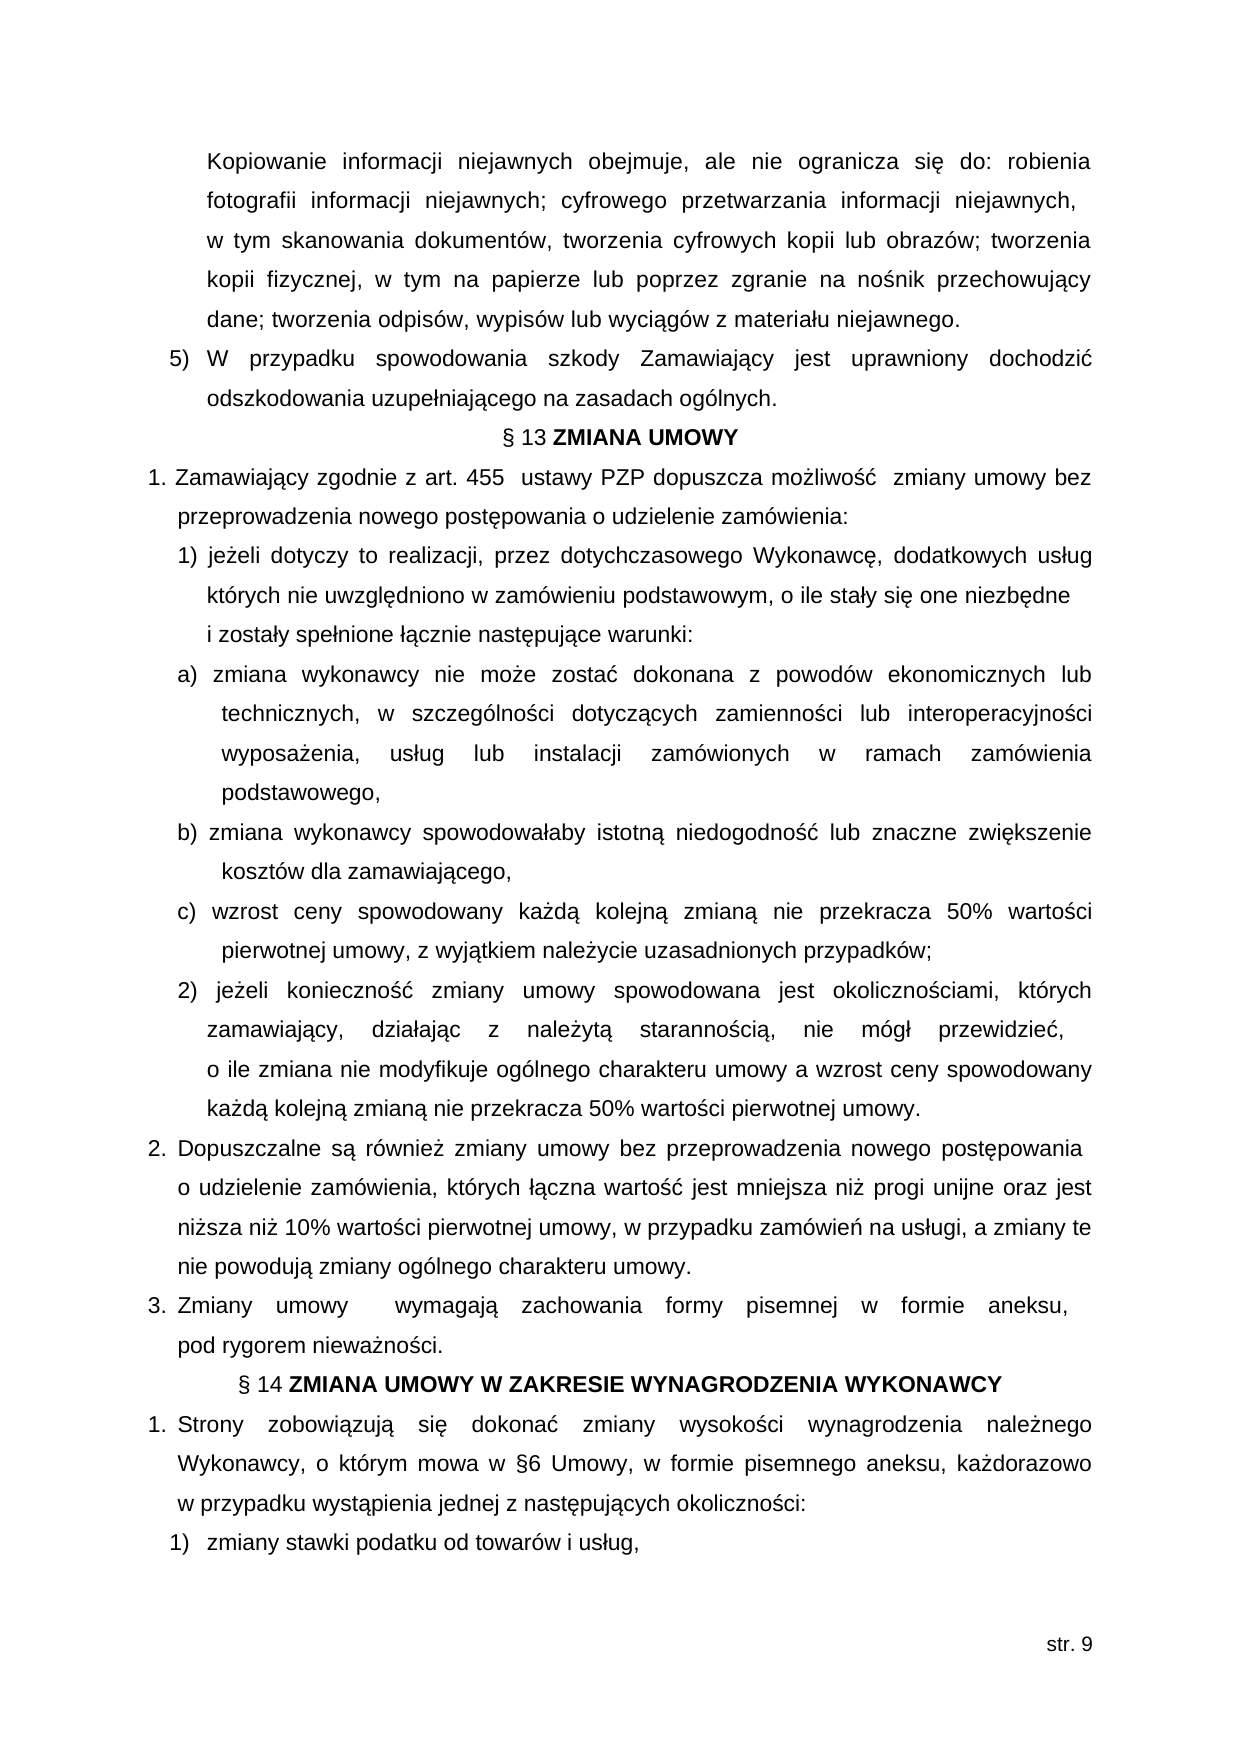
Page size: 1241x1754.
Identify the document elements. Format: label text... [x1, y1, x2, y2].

text § 14 ZMIANA UMOWY W ZAKRESIE WYNAGRODZENIA WYKONAWCY [148, 1371, 1093, 1398]
list c) wzrost ceny spowodowany każdą kolejną zmianą nie przekracza 50% wartości pierwotnej umowy, z wyjątkiem należycie uzasadnionych przypadków; [177, 898, 1093, 963]
list 2. Dopuszczalne są również zmiany umowy bez przeprowadzenia nowego postępowania o udzielenie zamówienia, których łączna wartość jest mniejsza niż progi unijne oraz jest niższa niż 10% wartości pierwotnej umowy, w przypadku zamówień na usługi, a zmiany te nie powodują zmiany ogólnego charakteru umowy. [148, 1134, 1093, 1279]
list zmiany stawki podatku od towarów i usług, [169, 1529, 1093, 1556]
list 1. Zamawiający zgodnie z art. 455 ustawy PZP dopuszcza możliwość zmiany umowy bez przeprowadzenia nowego postępowania o udzielenie zamówienia: [148, 463, 1093, 529]
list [169, 148, 1093, 332]
list 3. Zmiany umowy wymagają zachowania formy pisemnej w formie aneksu, pod rygorem nieważności. [148, 1292, 1093, 1358]
list 1) jeżeli dotyczy to realizacji, przez dotychczasowego Wykonawcę, dodatkowych usług których nie uwzględniono w zamówieniu podstawowym, o ile stały się one niezbędne i zostały spełnione łącznie następujące warunki: [177, 542, 1093, 648]
list a) zmiana wykonawcy nie może zostać dokonana z powodów ekonomicznych lub technicznych, w szczególności dotyczących zamienności lub interoperacyjności wyposażenia, usług lub instalacji zamówionych w ramach zamówienia podstawowego, [177, 661, 1093, 806]
list b) zmiana wykonawcy spowodowałaby istotną niedogodność lub znaczne zwiększenie kosztów dla zamawiającego, [177, 819, 1093, 884]
list W przypadku spowodowania szkody Zamawiający jest uprawniony dochodzić odszkodowania uzupełniającego na zasadach ogólnych. [169, 345, 1093, 411]
list 2) jeżeli konieczność zmiany umowy spowodowana jest okolicznościami, których zamawiający, działając z należytą starannością, nie mógł przewidzieć, o ile zmiana nie modyfikuje ogólnego charakteru umowy a wzrost ceny spowodowany każdą kolejną zmianą nie przekracza 50% wartości pierwotnej umowy. [177, 977, 1093, 1121]
list Strony zobowiązują się dokonać zmiany wysokości wynagrodzenia należnego Wykonawcy, o którym mowa w §6 Umowy, w formie pisemnego aneksu, każdorazowo w przypadku wystąpienia jednej z następujących okoliczności: [148, 1411, 1093, 1516]
text § 13 ZMIANA UMOWY [148, 424, 1093, 450]
